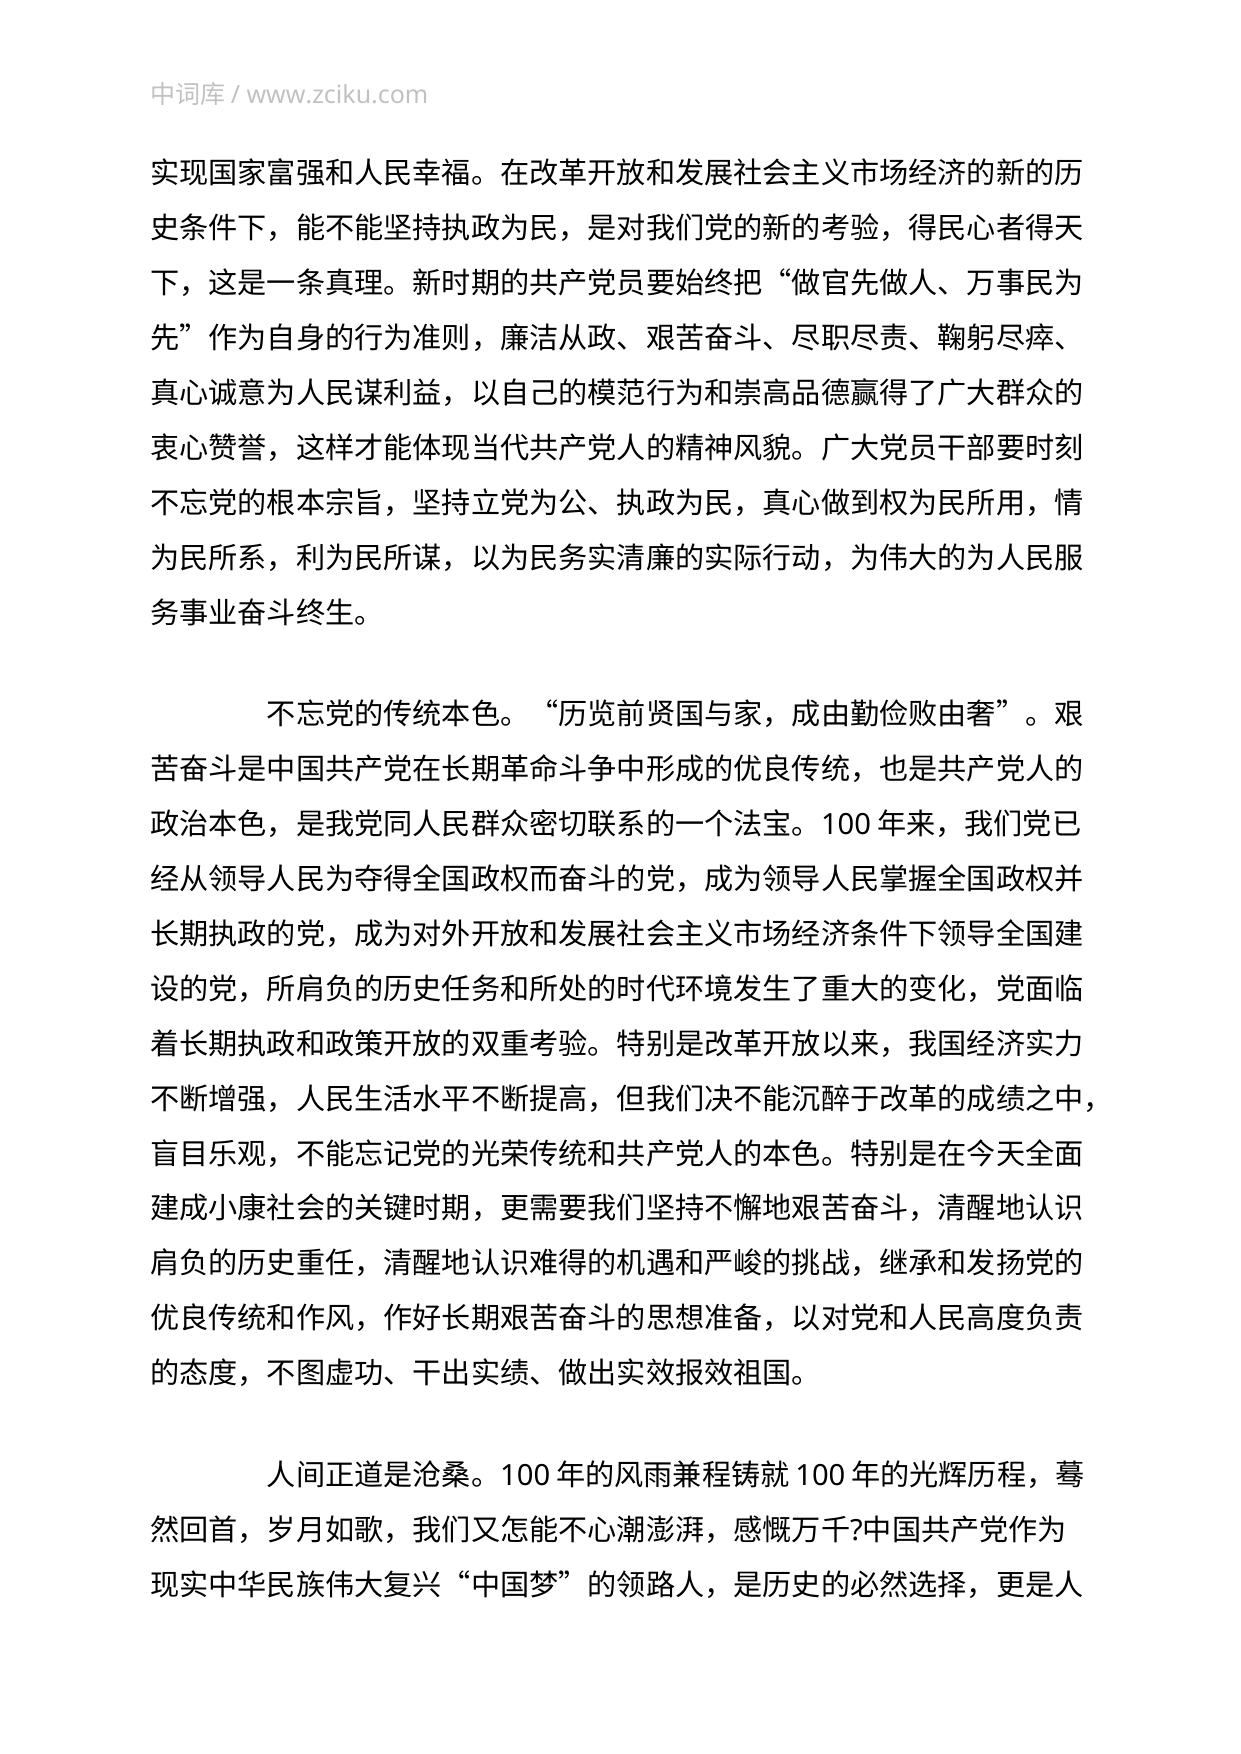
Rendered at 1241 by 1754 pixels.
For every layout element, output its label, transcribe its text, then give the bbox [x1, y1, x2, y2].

text 不忘党的传统本色。“历览前贤国与家，成由勤俭败由奢”。艰苦奋斗是中国共产党在长期革命斗争中形成的优良传统，也是共产党人的政治本色，是我党同人民群众密切联系的一个法宝。100年来，我们党已经从领导人民为夺得全国政权而奋斗的党，成为领导人民掌握全国政权并长期执政的党，成为对外开放和发展社会主义市场经济条件下领导全国建设的党，所肩负的历史任务和所处的时代环境发生了重大的变化，党面临着长期执政和政策开放的双重考验。特别是改革开放以来，我国经济实力不断增强，人民生活水平不断提高，但我们决不能沉醉于改革的成绩之中，盲目乐观，不能忘记党的光荣传统和共产党人的本色。特别是在今天全面建成小康社会的关键时期，更需要我们坚持不懈地艰苦奋斗，清醒地认识肩负的历史重任，清醒地认识难得的机遇和严峻的挑战，继承和发扬党的优良传统和作风，作好长期艰苦奋斗的思想准备，以对党和人民高度负责的态度，不图虚功、干出实绩、做出实效报效祖国。 [150, 691, 1090, 1392]
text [150, 150, 1090, 631]
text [150, 1452, 1090, 1604]
